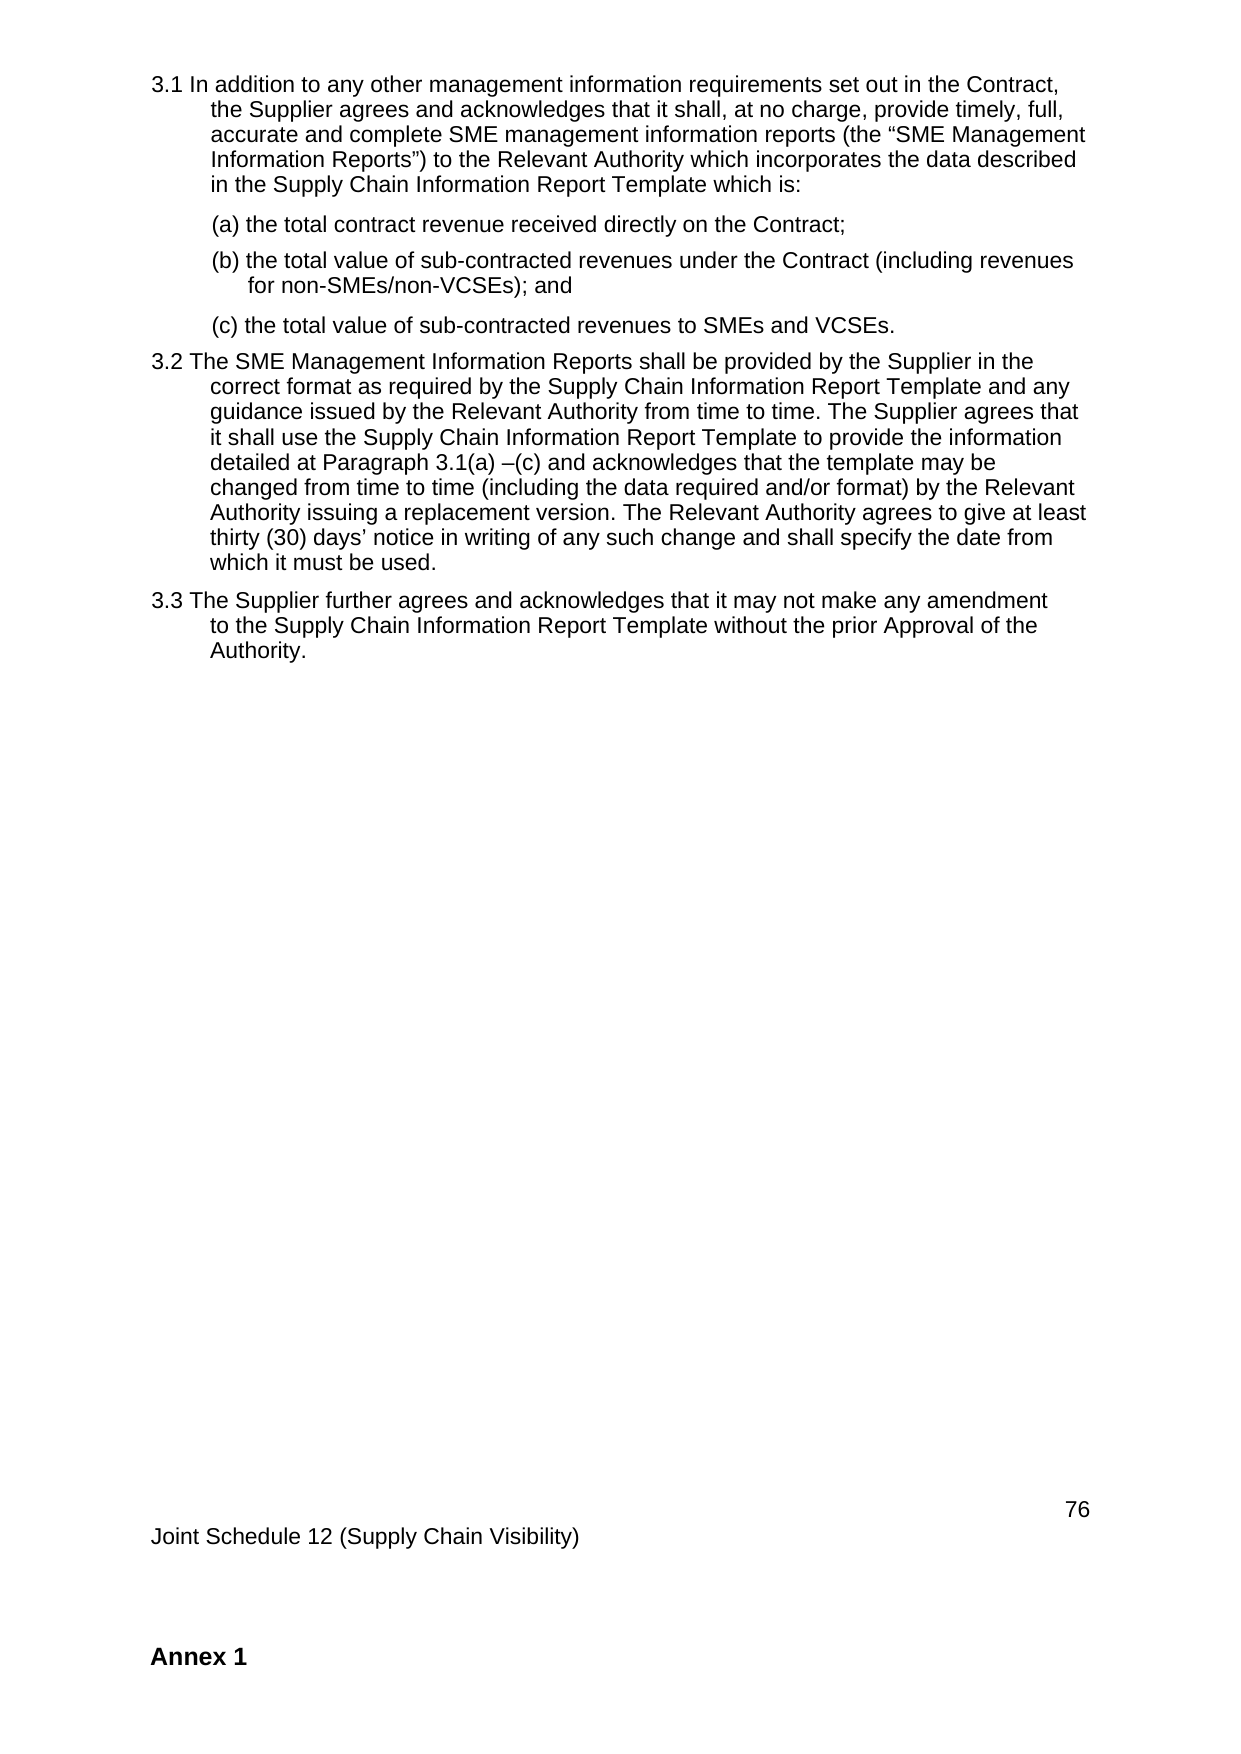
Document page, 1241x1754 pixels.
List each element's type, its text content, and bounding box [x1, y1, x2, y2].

text 76 [150, 1496, 1090, 1523]
text (a) the total contract revenue received directly on the Contract; [211, 211, 1160, 237]
text Joint Schedule 12 (Supply Chain Visibility) [151, 1523, 1160, 1549]
text (b) the total value of sub-contracted revenues under the Contract (including revenues for non-SMEs/non-VCSEs); and [211, 248, 1083, 298]
text Annex 1 [150, 1642, 1160, 1670]
text 3.2 The SME Management Information Reports shall be provided by the Supplier in the correct format as required by the Supply Chain Information Report Template and any guidance issued by the Relevant Authority from time to time. The Supplier agrees that it shall use the Supply Chain Information Report Template to provide the information detailed at Paragraph 3.1(a) –(c) and acknowledges that the template may be changed from time to time (including the data required and/or format) by the Relevant Authority issuing a replacement version. The Relevant Authority agrees to give at least thirty (30) days’ notice in writing of any such change and shall specify the date from which it must be used. [151, 349, 1093, 575]
text (c) the total value of sub-contracted revenues to SMEs and VCSEs. [211, 312, 1160, 338]
text 3.1 In addition to any other management information requirements set out in the Contract, the Supplier agrees and acknowledges that it shall, at no charge, provide timely, full, accurate and complete SME management information reports (the “SME Management Information Reports”) to the Relevant Authority which incorporates the data described in the Supply Chain Information Report Template which is: [151, 72, 1092, 197]
text 3.3 The Supplier further agrees and acknowledges that it may not make any amendment to the Supply Chain Information Report Template without the prior Approval of the Authority. [151, 588, 1076, 664]
